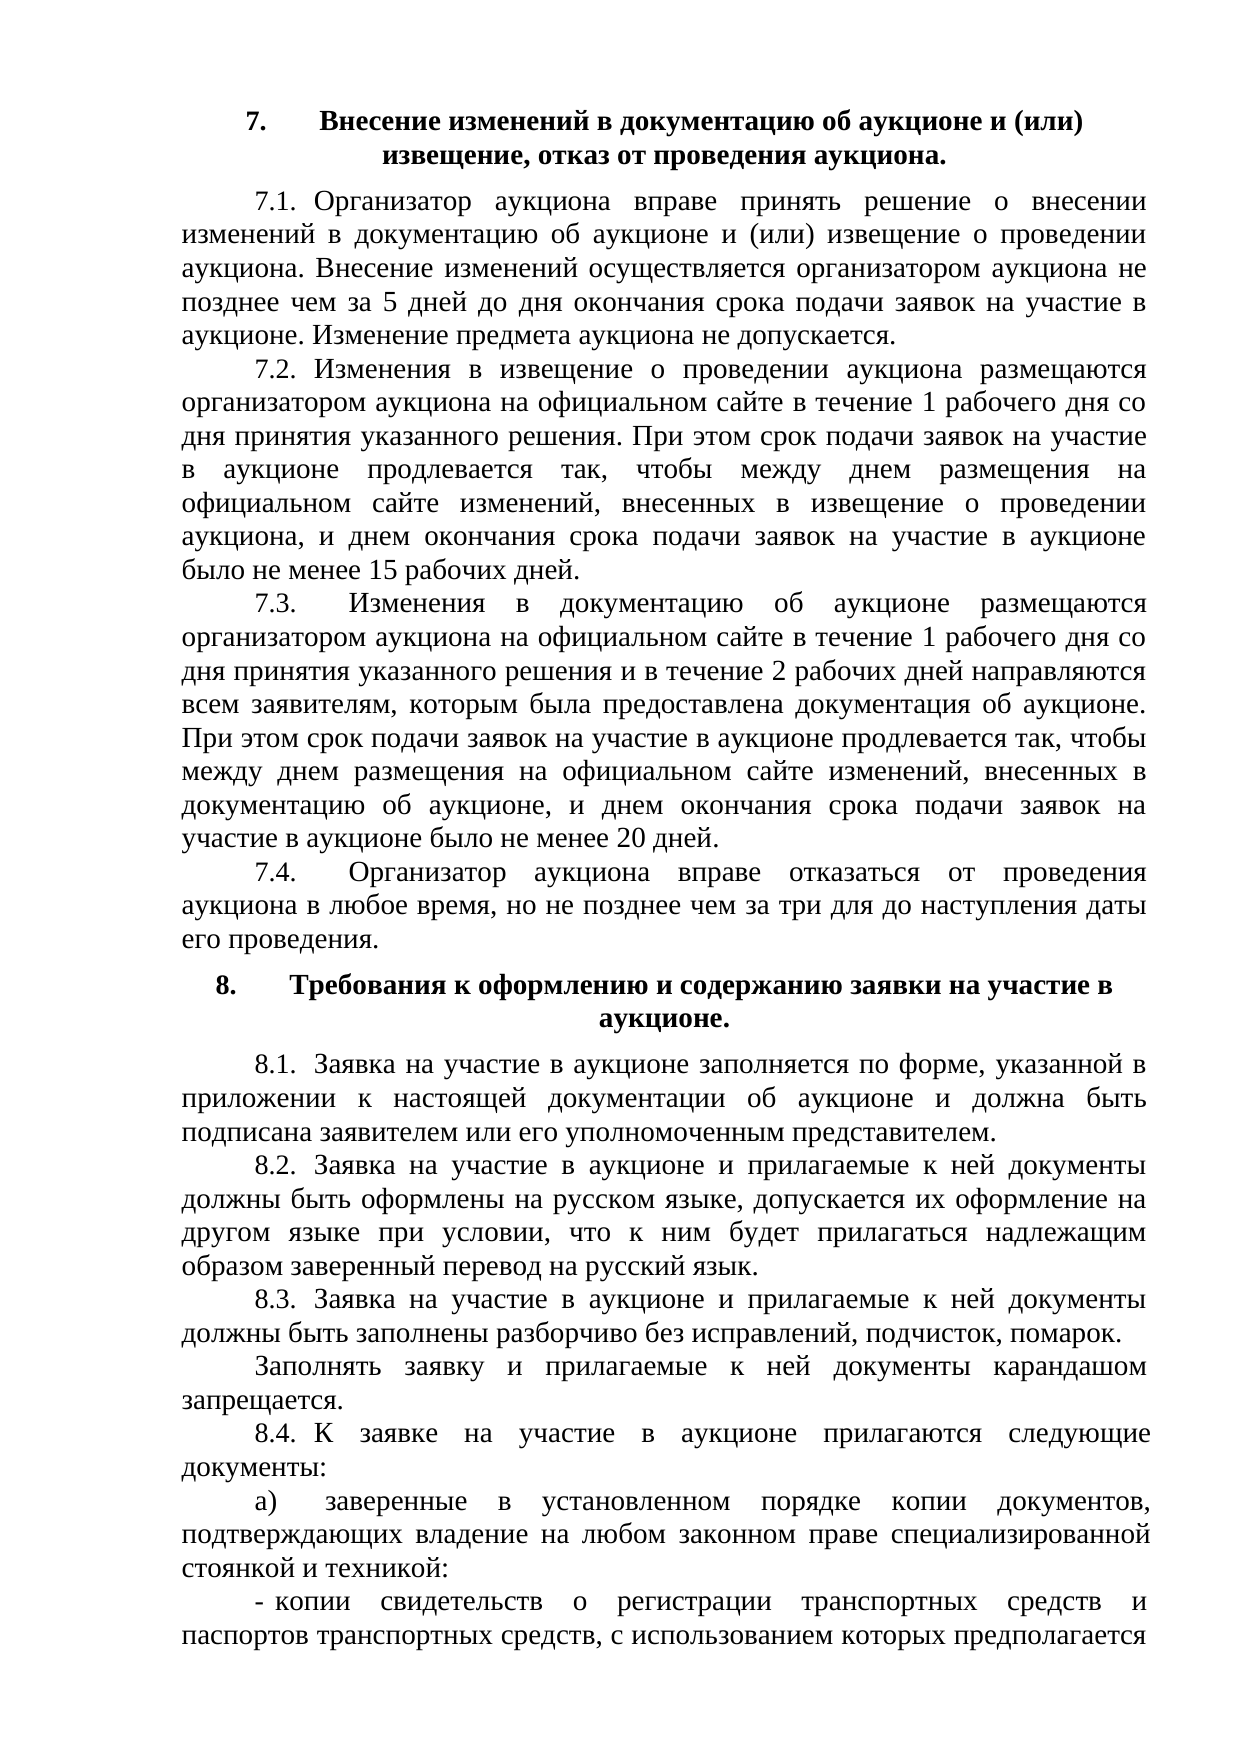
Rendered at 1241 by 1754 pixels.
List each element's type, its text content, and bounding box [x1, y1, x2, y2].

list Требования к оформлению и содержанию заявки на участие в аукционе. [177, 967, 1152, 1034]
list Внесение изменений в документацию об аукционе и (или) извещение, отказ от проведения аукциона. [177, 103, 1152, 171]
text а) заверенные в установленном порядке копии документов, подтверждающих владение на любом законном праве специализированной стоянкой и техникой: [181, 1483, 1152, 1583]
list Изменения в документацию об аукционе размещаются организатором аукциона на официальном сайте в течение 1 рабочего дня со дня принятия указанного решения и в течение 2 рабочих дней направляются всем заявителям, которым была предоставлена документация об аукционе. При этом срок подачи заявок на участие в аукционе продлевается так, чтобы между днем размещения на официальном сайте изменений, внесенных в документацию об аукционе, и днем окончания срока подачи заявок на участие в аукционе было не менее 20 дней. [181, 586, 1147, 854]
list К заявке на участие в аукционе прилагаются следующие документы: [181, 1416, 1152, 1483]
list Изменения в извещение о проведении аукциона размещаются организатором аукциона на официальном сайте в течение 1 рабочего дня со дня принятия указанного решения. При этом срок подачи заявок на участие в аукционе продлевается так, чтобы между днем размещения на официальном сайте изменений, внесенных в извещение о проведении аукциона, и днем окончания срока подачи заявок на участие в аукционе было не менее 15 рабочих дней. [181, 351, 1147, 586]
list Организатор аукциона вправе отказаться от проведения аукциона в любое время, но не позднее чем за три для до наступления даты его проведения. [181, 854, 1147, 954]
text Заполнять заявку и прилагаемые к ней документы карандашом запрещается. [181, 1348, 1147, 1416]
list Организатор аукциона вправе принять решение о внесении изменений в документацию об аукционе и (или) извещение о проведении аукциона. Внесение изменений осуществляется организатором аукциона не позднее чем за 5 дней до дня окончания срока подачи заявок на участие в аукционе. Изменение предмета аукциона не допускается. [181, 183, 1147, 351]
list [181, 1583, 1147, 1650]
list Заявка на участие в аукционе и прилагаемые к ней документы должны быть оформлены на русском языке, допускается их оформление на другом языке при условии, что к ним будет прилагаться надлежащим образом заверенный перевод на русский язык. [181, 1147, 1147, 1281]
list Заявка на участие в аукционе и прилагаемые к ней документы должны быть заполнены разборчиво без исправлений, подчисток, помарок. [181, 1281, 1147, 1348]
list Заявка на участие в аукционе заполняется по форме, указанной в приложении к настоящей документации об аукционе и должна быть подписана заявителем или его уполномоченным представителем. [181, 1047, 1147, 1147]
